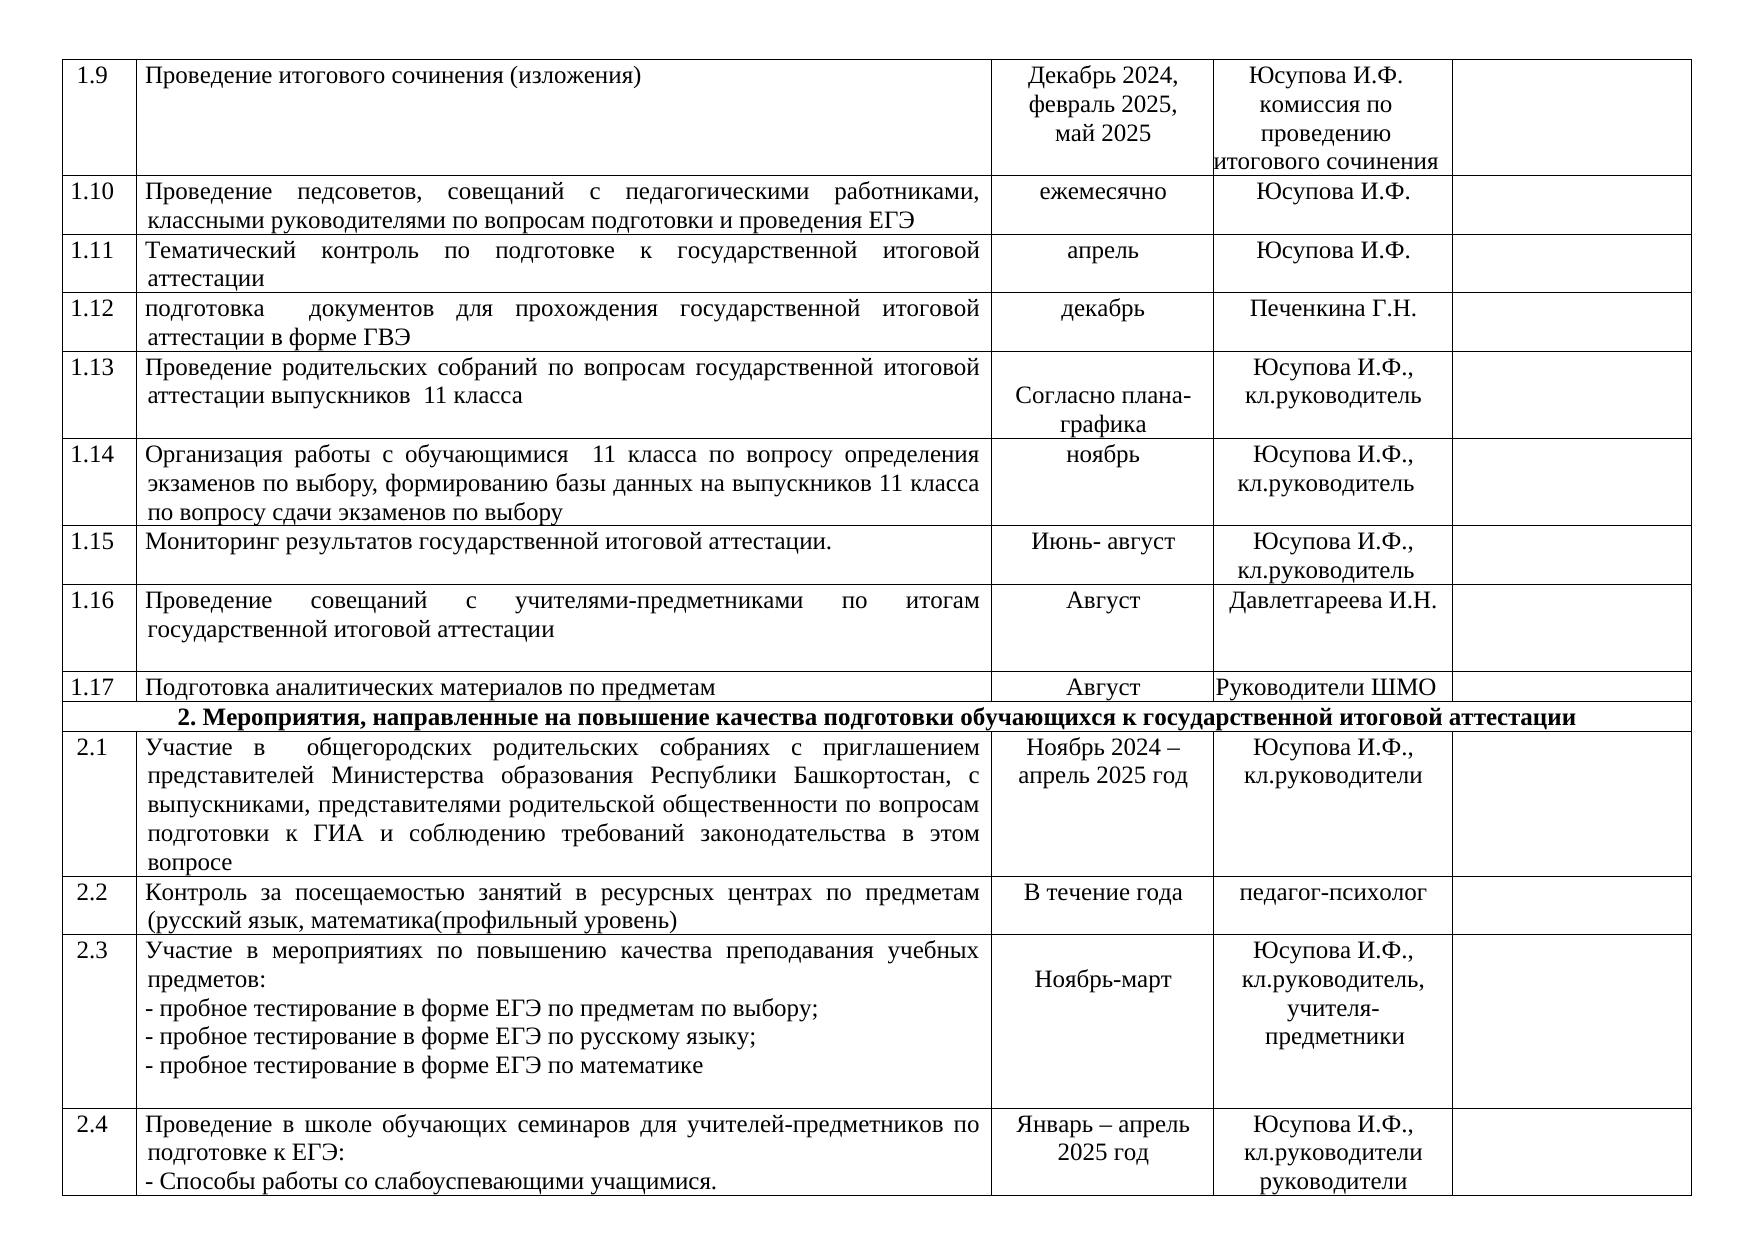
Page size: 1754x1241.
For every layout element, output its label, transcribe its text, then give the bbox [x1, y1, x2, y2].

table_cell Юсупова И.Ф., кл.руководитель [1214, 352, 1452, 438]
table_cell ежемесячно [992, 176, 1213, 234]
table_cell 1.10 [63, 176, 136, 234]
table_cell 2.3 [63, 935, 136, 1108]
table_cell [1453, 1109, 1691, 1195]
table_cell Согласно плана-графика [992, 352, 1213, 438]
table_cell 1.11 [63, 235, 136, 292]
table_cell Контроль за посещаемостью занятий в ресурсных центрах по предметам (русский язык, математика(профильный уровень) [137, 877, 991, 934]
table_cell Тематический контроль по подготовке к государственной итоговой аттестации [137, 235, 991, 292]
table_cell педагог-психолог [1214, 877, 1452, 934]
table_cell Декабрь 2024, февраль 2025, май 2025 [992, 60, 1213, 175]
table_cell [1453, 732, 1691, 876]
table_cell Давлетгареева И.Н. [1214, 585, 1452, 671]
table_cell 1.17 [63, 672, 136, 701]
table_cell [1453, 672, 1691, 701]
table_cell Руководители ШМО [1214, 672, 1452, 701]
table_cell Ноябрь-март [992, 935, 1213, 1108]
table_cell Проведение итогового сочинения (изложения) [137, 60, 991, 175]
table_cell Август [992, 672, 1213, 701]
table_cell 1.14 [63, 439, 136, 525]
table_cell 1.15 [63, 526, 136, 584]
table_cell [992, 1109, 1213, 1195]
table_cell 1.16 [63, 585, 136, 671]
table_cell Организация работы с обучающимися 11 класса по вопросу определения экзаменов по выбору, формированию базы данных на выпускников 11 класса по вопросу сдачи экзаменов по выбору [137, 439, 991, 525]
table_cell Юсупова И.Ф., кл.руководители [1214, 732, 1452, 876]
table_cell Юсупова И.Ф. [1214, 235, 1452, 292]
table_cell В течение года [992, 877, 1213, 934]
table_cell Участие в общегородских родительских собраниях с приглашением представителей Министерства образования Республики Башкортостан, с выпускниками, представителями родительской общественности по вопросам подготовки к ГИА и соблюдению требований законодательства в этом вопросе [137, 732, 991, 876]
table_cell [1453, 526, 1691, 584]
table_cell Проведение родительских собраний по вопросам государственной итоговой аттестации выпускников 11 класса [137, 352, 991, 438]
table_cell 2.1 [63, 732, 136, 876]
table_cell 1.9 [63, 60, 136, 175]
table_cell Ноябрь 2024 – апрель 2025 год [992, 732, 1213, 876]
table_cell Проведение совещаний с учителями-предметниками по итогам государственной итоговой аттестации [137, 585, 991, 671]
table_cell [1453, 439, 1691, 525]
table_cell [1453, 293, 1691, 351]
table_cell 2.2 [63, 877, 136, 934]
table_cell Юсупова И.Ф., кл.руководитель [1214, 439, 1452, 525]
table_cell Юсупова И.Ф. комиссия по проведению итогового сочинения [1214, 60, 1452, 175]
table_cell Подготовка аналитических материалов по предметам [137, 672, 991, 701]
table_cell Мониторинг результатов государственной итоговой аттестации. [137, 526, 991, 584]
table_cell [137, 1109, 991, 1195]
table_cell Участие в мероприятиях по повышению качества преподавания учебных предметов: - пробное тестирование в форме ЕГЭ по предметам по выбору; - пробное тестирование в форме ЕГЭ по русскому языку; - пробное тестирование в форме ЕГЭ по математике [137, 935, 991, 1108]
table_cell [1453, 60, 1691, 175]
table_cell Юсупова И.Ф., кл.руководитель [1214, 526, 1452, 584]
table_cell 1.13 [63, 352, 136, 438]
table_cell ноябрь [992, 439, 1213, 525]
table_cell [1453, 585, 1691, 671]
table_cell [1453, 235, 1691, 292]
table_cell 1.12 [63, 293, 136, 351]
table_cell 2. Мероприятия, направленные на повышение качества подготовки обучающихся к государственной итоговой аттестации [63, 702, 1691, 731]
table_cell Юсупова И.Ф., кл.руководитель, учителя-предметники [1214, 935, 1452, 1108]
table_cell [1453, 877, 1691, 934]
table_cell апрель [992, 235, 1213, 292]
table_cell Проведение педсоветов, совещаний с педагогическими работниками, классными руководителями по вопросам подготовки и проведения ЕГЭ [137, 176, 991, 234]
table_cell 2.4 [63, 1109, 136, 1195]
table_cell декабрь [992, 293, 1213, 351]
table_cell [1453, 935, 1691, 1108]
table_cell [1214, 1109, 1452, 1195]
table_cell [1453, 352, 1691, 438]
table_cell Печенкина Г.Н. [1214, 293, 1452, 351]
table_cell Юсупова И.Ф. [1214, 176, 1452, 234]
table_cell подготовка документов для прохождения государственной итоговой аттестации в форме ГВЭ [137, 293, 991, 351]
table_cell Август [992, 585, 1213, 671]
table_cell [1453, 176, 1691, 234]
table_cell Июнь- август [992, 526, 1213, 584]
